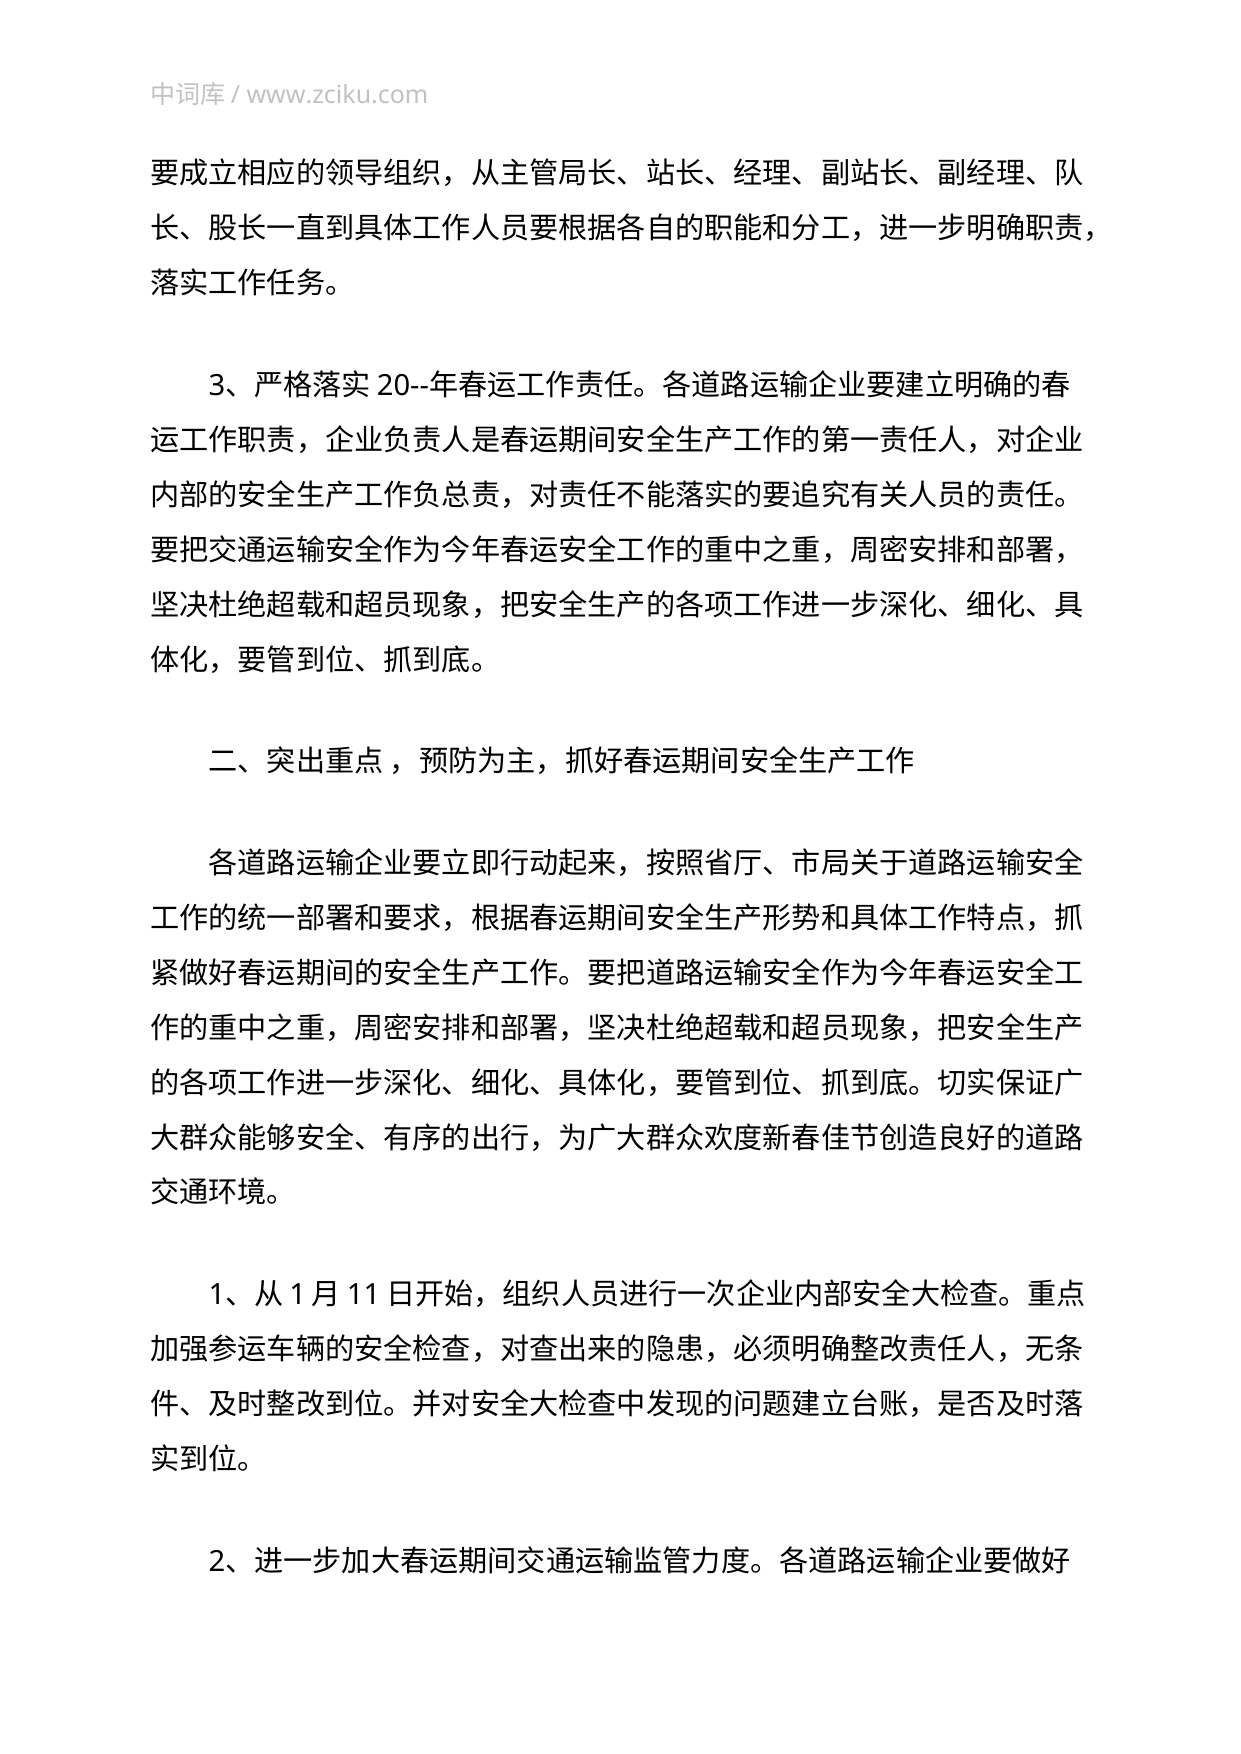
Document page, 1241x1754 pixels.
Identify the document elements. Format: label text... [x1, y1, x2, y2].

text 各道路运输企业要立即行动起来，按照省厅、市局关于道路运输安全工作的统一部署和要求，根据春运期间安全生产形势和具体工作特点，抓紧做好春运期间的安全生产工作。要把道路运输安全作为今年春运安全工作的重中之重，周密安排和部署，坚决杜绝超载和超员现象，把安全生产的各项工作进一步深化、细化、具体化，要管到位、抓到底。切实保证广大群众能够安全、有序的出行，为广大群众欢度新春佳节创造良好的道路交通环境。 [150, 840, 1090, 1211]
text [150, 150, 1090, 302]
text 1、从1月11日开始，组织人员进行一次企业内部安全大检查。重点加强参运车辆的安全检查，对查出来的隐患，必须明确整改责任人，无条件、及时整改到位。并对安全大检查中发现的问题建立台账，是否及时落实到位。 [150, 1271, 1090, 1478]
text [150, 1537, 1090, 1580]
text 3、严格落实20--年春运工作责任。各道路运输企业要建立明确的春运工作职责，企业负责人是春运期间安全生产工作的第一责任人，对企业内部的安全生产工作负总责，对责任不能落实的要追究有关人员的责任。要把交通运输安全作为今年春运安全工作的重中之重，周密安排和部署，坚决杜绝超载和超员现象，把安全生产的各项工作进一步深化、细化、具体化，要管到位、抓到底。 [150, 362, 1090, 678]
text 二、突出重点 ，预防为主，抓好春运期间安全生产工作 [150, 738, 1090, 780]
